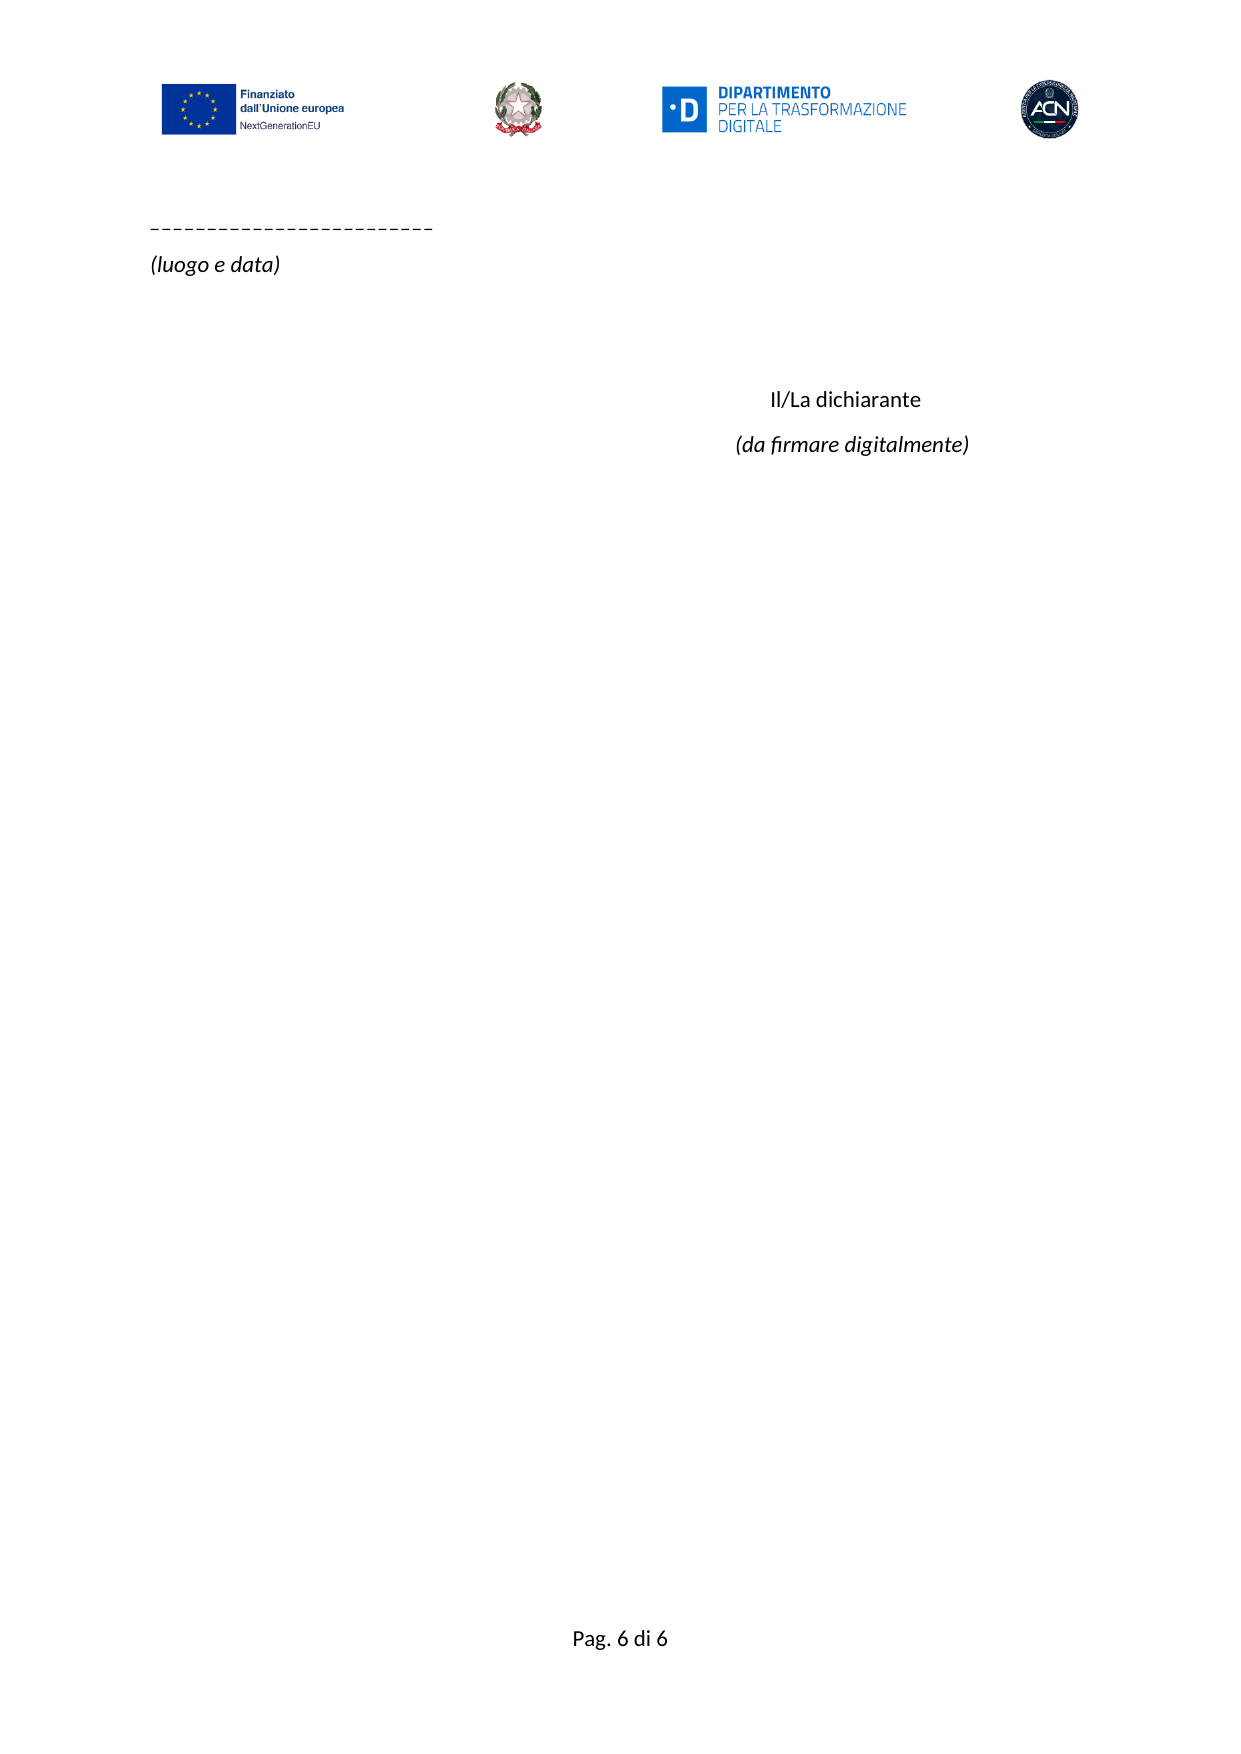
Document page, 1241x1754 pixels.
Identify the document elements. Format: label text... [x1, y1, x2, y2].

text (da firmare digitalmente) [549, 430, 1090, 458]
text _________________________ [150, 205, 1090, 233]
text Il/La dichiarante [770, 386, 1090, 414]
picture [150, 73, 1091, 145]
text (luogo e data) [150, 250, 1090, 278]
